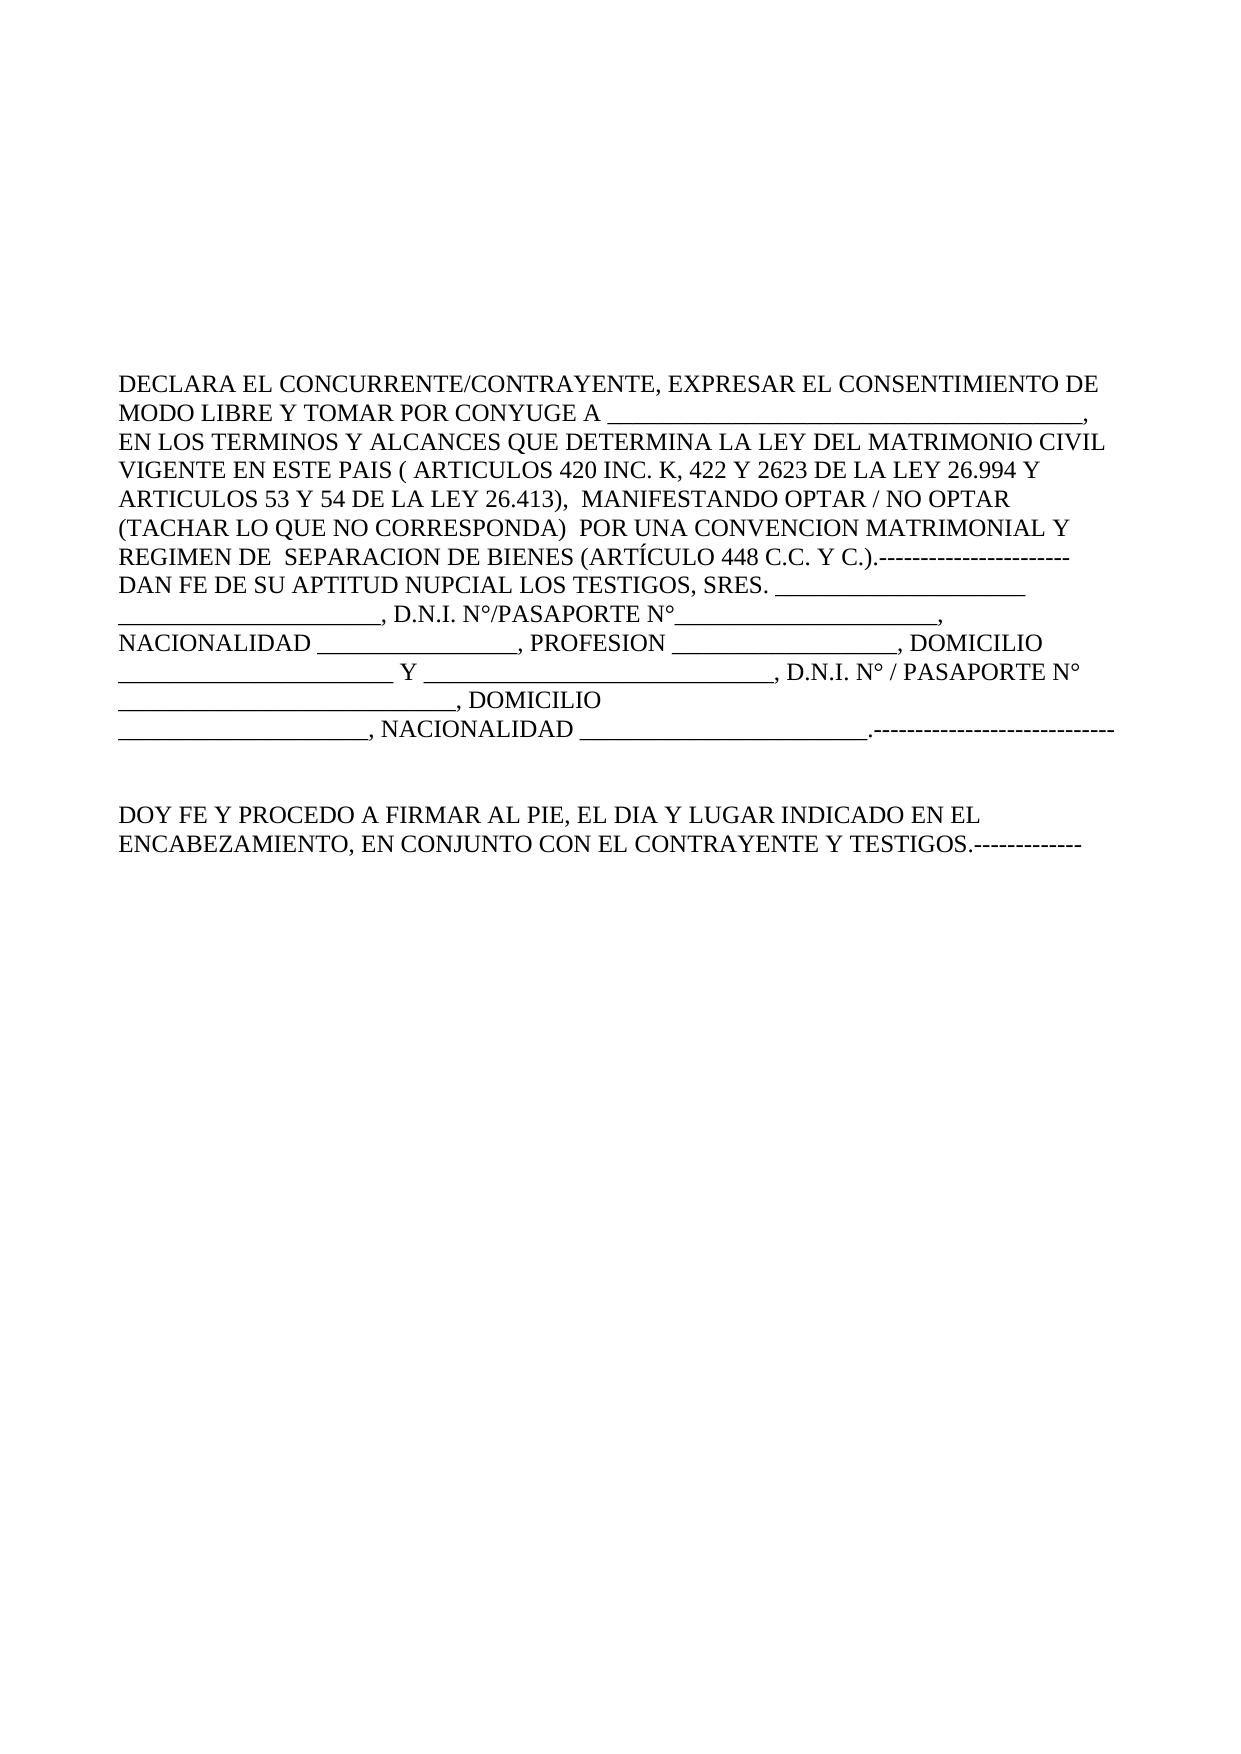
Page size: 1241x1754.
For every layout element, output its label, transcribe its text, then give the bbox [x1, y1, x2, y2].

text DECLARA EL CONCURRENTE/CONTRAYENTE, EXPRESAR EL CONSENTIMIENTO DE MODO LIBRE Y TOMAR POR CONYUGE A ______________________________________, EN LOS TERMINOS Y ALCANCES QUE DETERMINA LA LEY DEL MATRIMONIO CIVIL VIGENTE EN ESTE PAIS ( ARTICULOS 420 INC. K, 422 Y 2623 DE LA LEY 26.994 Y ARTICULOS 53 Y 54 DE LA LEY 26.413), MANIFESTANDO OPTAR / NO OPTAR (TACHAR LO QUE NO CORRESPONDA) POR UNA CONVENCION MATRIMONIAL Y REGIMEN DE SEPARACION DE BIENES (ARTÍCULO 448 C.C. Y C.).----------------------- [118, 369, 1122, 570]
text ____________________, NACIONALIDAD _______________________.----------------------------- [118, 714, 1122, 743]
text DAN FE DE SU APTITUD NUPCIAL LOS TESTIGOS, SRES. ____________________ _____________________, D.N.I. N°/PASAPORTE N°_____________________, NACIONALIDAD ________________, PROFESION __________________, DOMICILIO ______________________ Y ____________________________, D.N.I. N° / PASAPORTE N° ___________________________, DOMICILIO [118, 570, 1122, 714]
text DOY FE Y PROCEDO A FIRMAR AL PIE, EL DIA Y LUGAR INDICADO EN EL ENCABEZAMIENTO, EN CONJUNTO CON EL CONTRAYENTE Y TESTIGOS.------------- [118, 800, 1122, 858]
